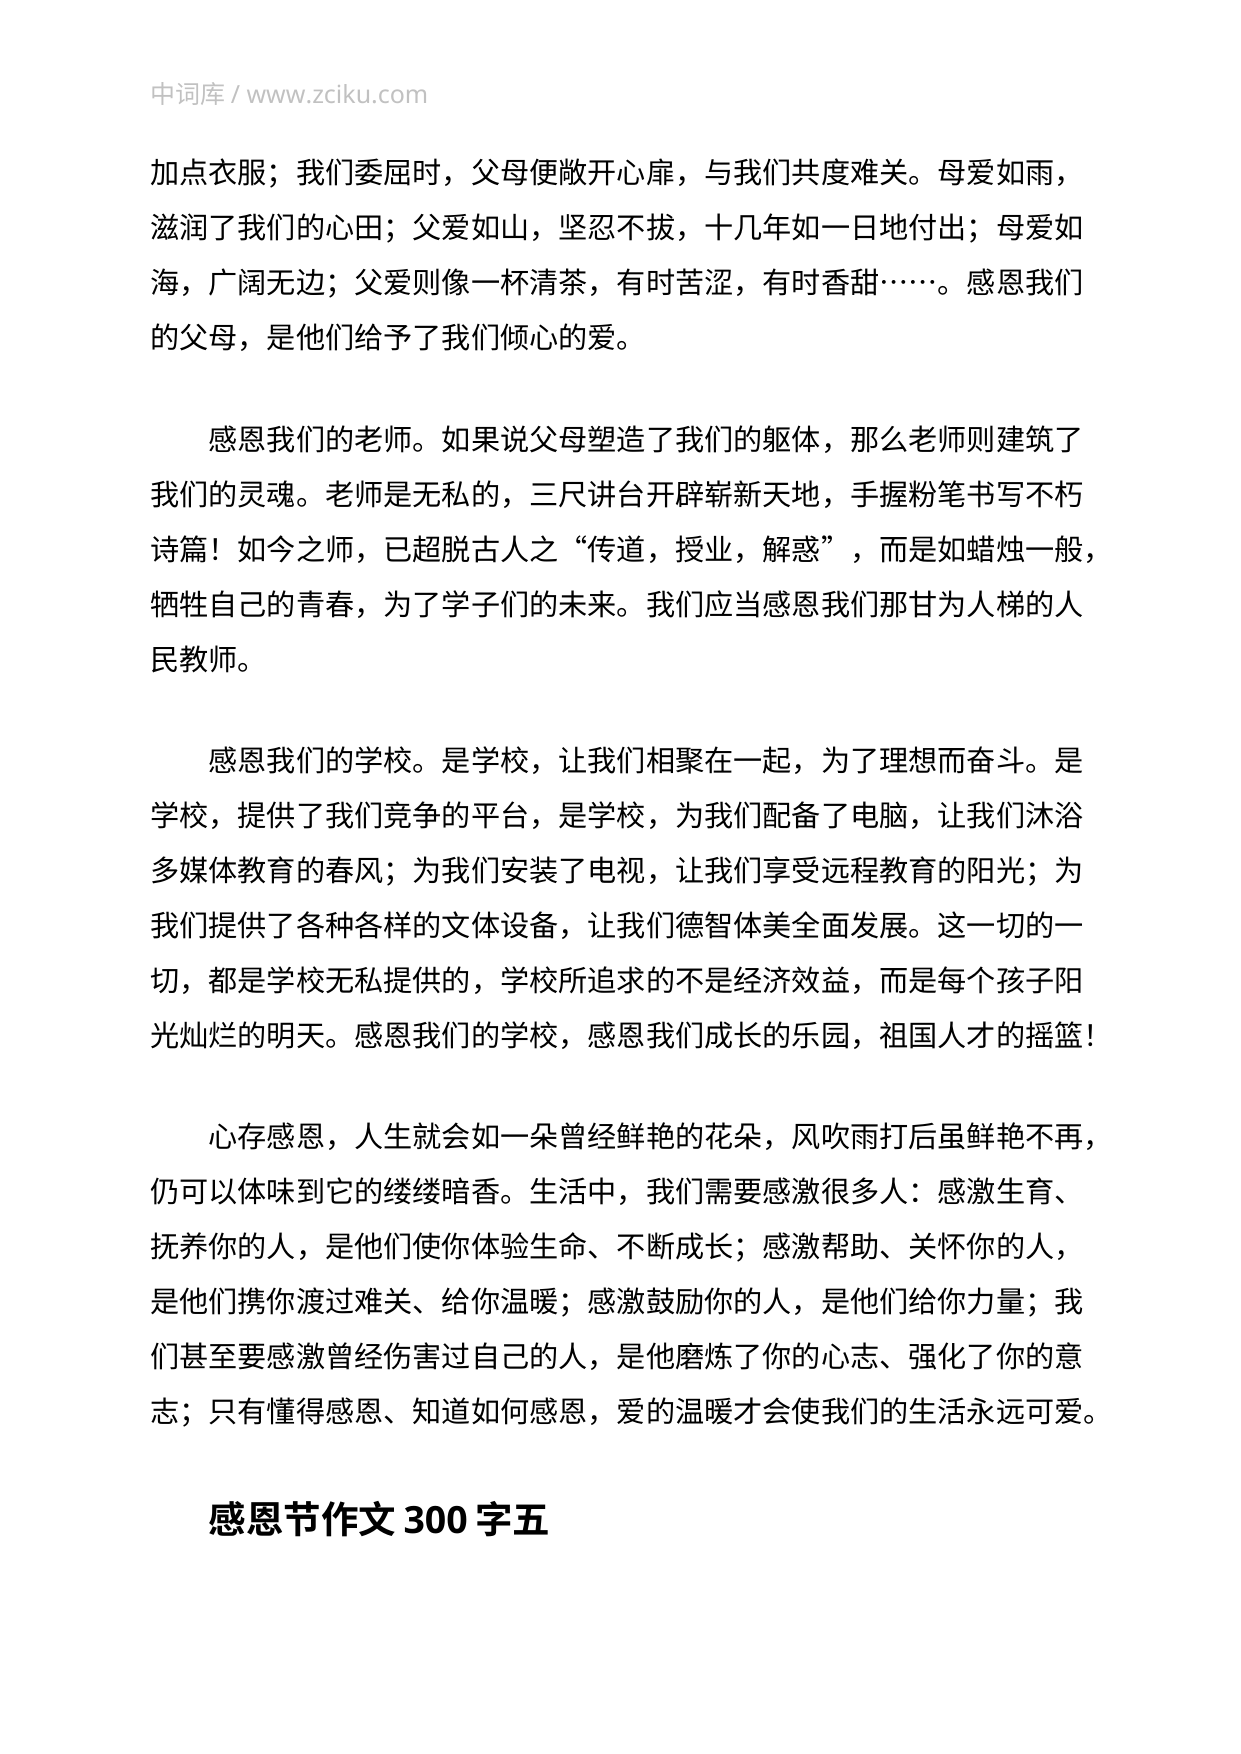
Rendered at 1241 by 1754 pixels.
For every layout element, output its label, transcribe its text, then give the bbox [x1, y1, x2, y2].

text 心存感恩，人生就会如一朵曾经鲜艳的花朵，风吹雨打后虽鲜艳不再，仍可以体味到它的缕缕暗香。生活中，我们需要感激很多人：感激生育、抚养你的人，是他们使你体验生命、不断成长；感激帮助、关怀你的人，是他们携你渡过难关、给你温暖；感激鼓励你的人，是他们给你力量；我们甚至要感激曾经伤害过自己的人，是他磨炼了你的心志、强化了你的意志；只有懂得感恩、知道如何感恩，爱的温暖才会使我们的生活永远可爱。 [150, 1114, 1090, 1431]
text 感恩节作文300字五 [150, 1490, 1090, 1545]
text 感恩我们的学校。是学校，让我们相聚在一起，为了理想而奋斗。是学校，提供了我们竞争的平台，是学校，为我们配备了电脑，让我们沐浴多媒体教育的春风；为我们安装了电视，让我们享受远程教育的阳光；为我们提供了各种各样的文体设备，让我们德智体美全面发展。这一切的一切，都是学校无私提供的，学校所追求的不是经济效益，而是每个孩子阳光灿烂的明天。感恩我们的学校，感恩我们成长的乐园，祖国人才的摇篮！ [150, 738, 1090, 1054]
text 感恩我们的老师。如果说父母塑造了我们的躯体，那么老师则建筑了我们的灵魂。老师是无私的，三尺讲台开辟崭新天地，手握粉笔书写不朽诗篇！如今之师，已超脱古人之“传道，授业，解惑”，而是如蜡烛一般，牺牲自己的青春，为了学子们的未来。我们应当感恩我们那甘为人梯的人民教师。 [150, 416, 1090, 678]
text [150, 150, 1090, 357]
